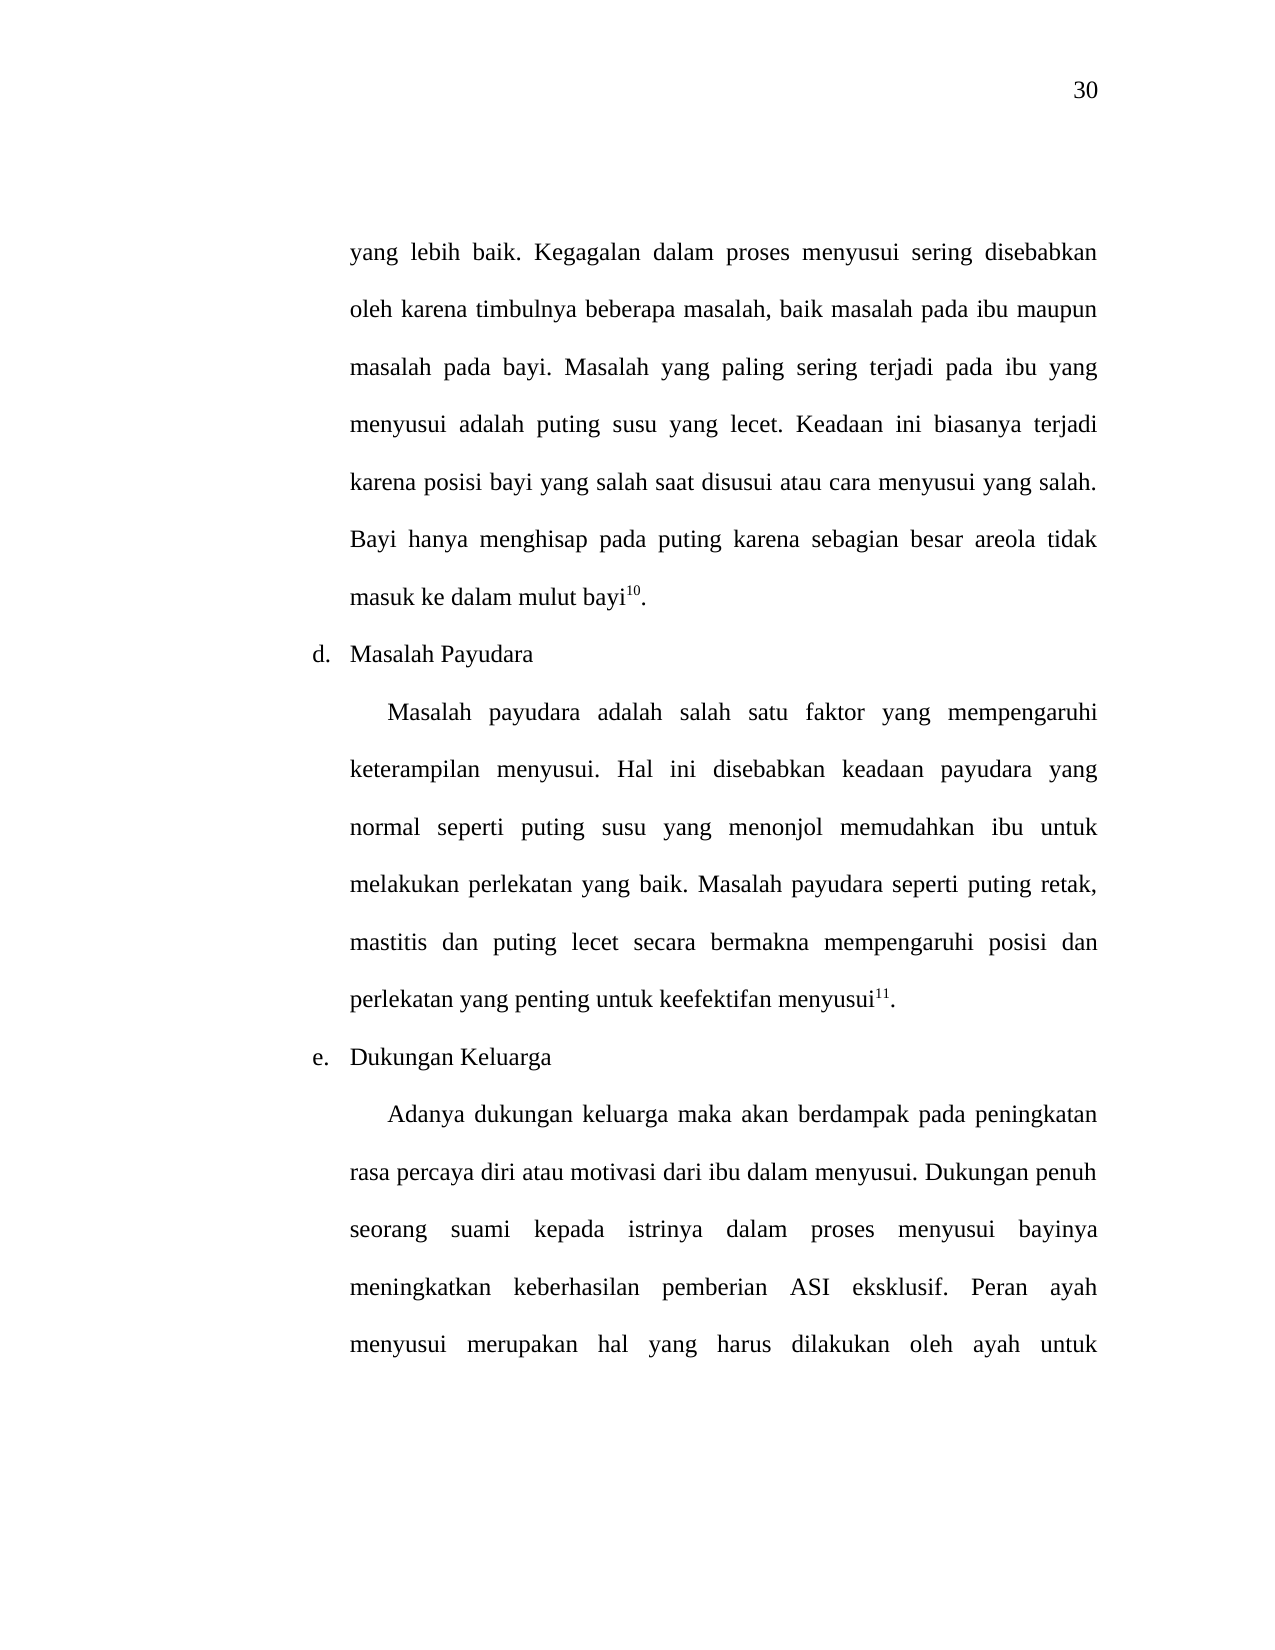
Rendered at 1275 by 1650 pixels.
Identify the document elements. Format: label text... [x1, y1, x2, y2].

text Masalah payudara adalah salah satu faktor yang mempengaruhi keterampilan menyusui. Hal ini disebabkan keadaan payudara yang normal seperti puting susu yang menonjol memudahkan ibu untuk melakukan perlekatan yang baik. Masalah payudara seperti puting retak, mastitis dan puting lecet secara bermakna mempengaruhi posisi dan perlekatan yang penting untuk keefektifan menyusui11. [349, 697, 1098, 1013]
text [349, 1099, 1098, 1358]
list Dukungan Keluarga [312, 1042, 1098, 1071]
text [349, 237, 1098, 611]
list Masalah Payudara [312, 639, 1098, 668]
